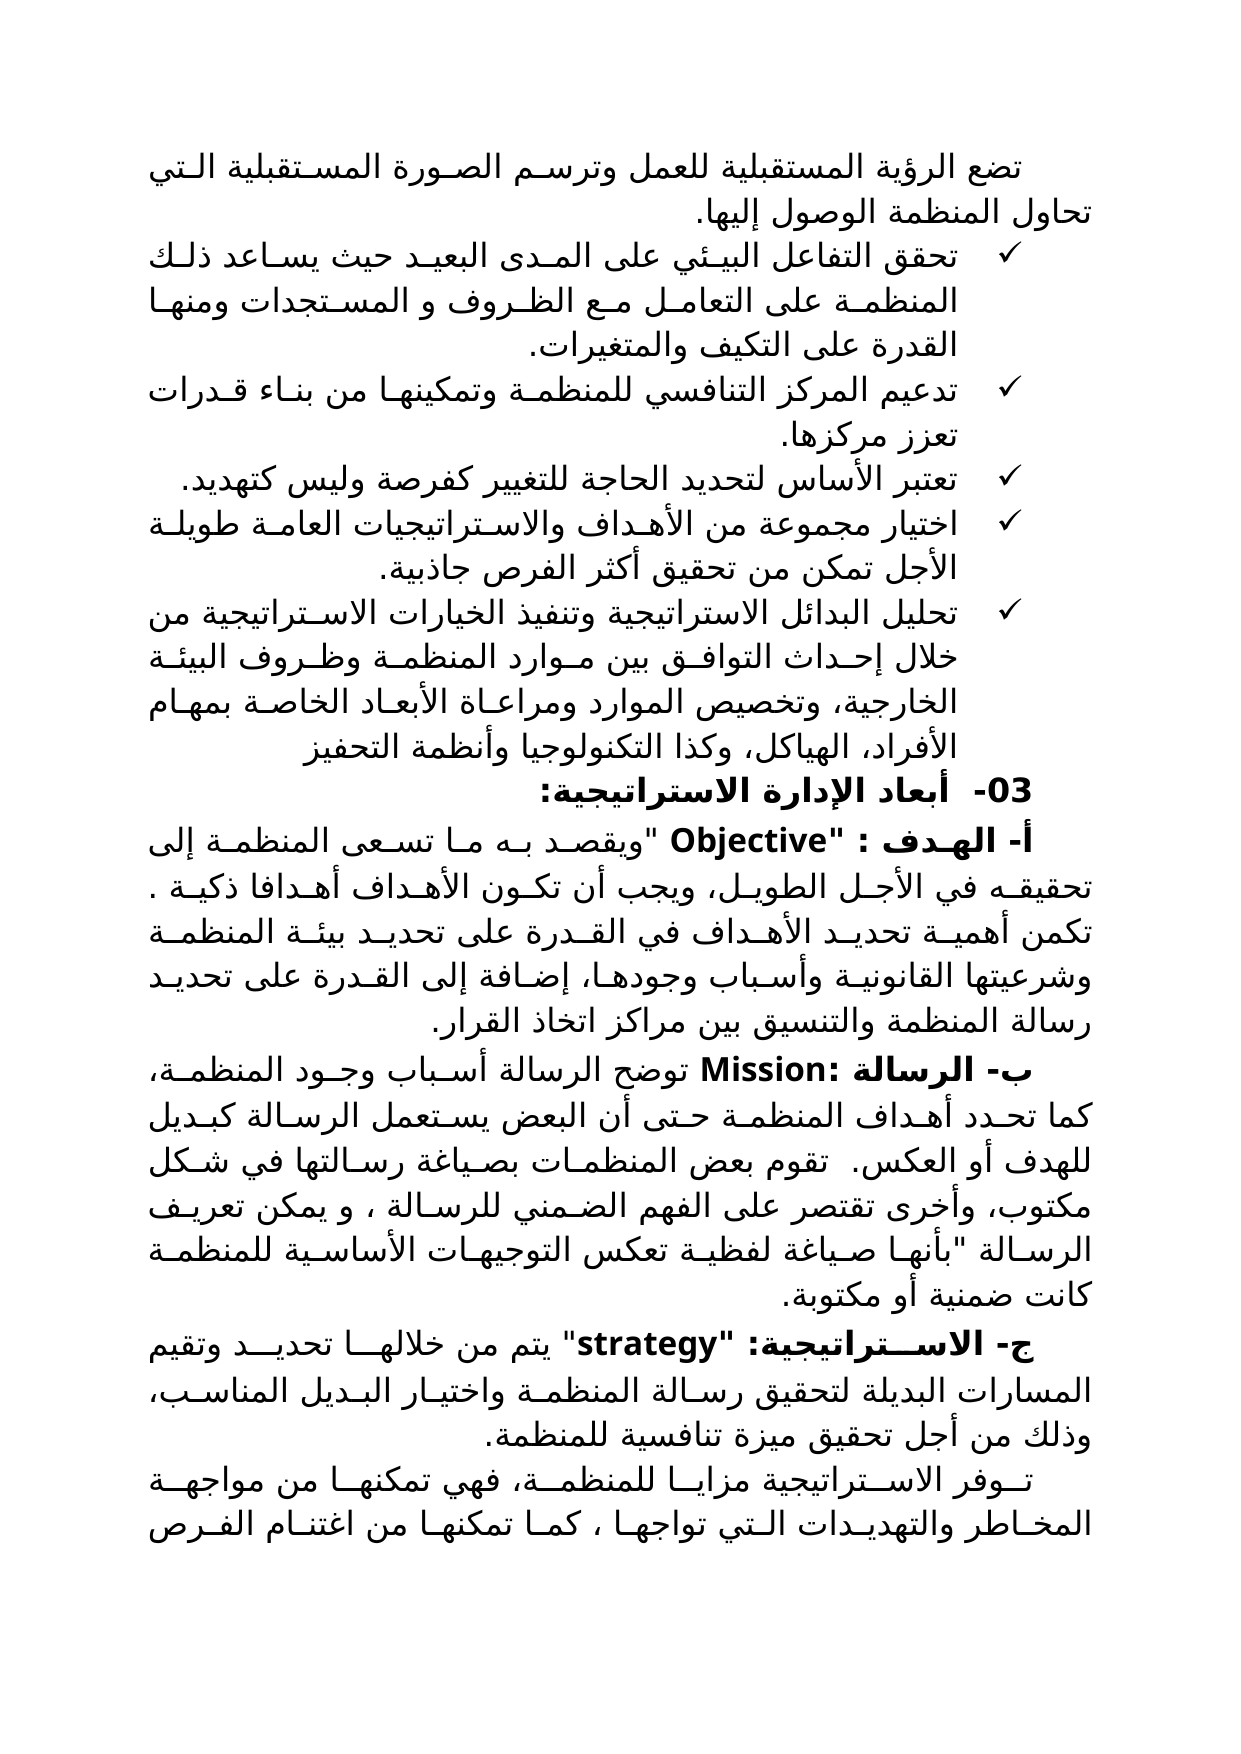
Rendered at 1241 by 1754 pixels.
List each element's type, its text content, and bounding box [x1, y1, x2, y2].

list ج- الاستراتيجية: "strategy" يتم من خلالها تحديد وتقيم المسارات البديلة لتحقيق رسالة المنظمة واختيار البديل المناسب، وذلك من أجل تحقيق ميزة تنافسية للمنظمة. [148, 1320, 1093, 1454]
list تضع الرؤية المستقبلية للعمل وترسم الصورة المستقبلية التي تحاول المنظمة الوصول إليها. [148, 148, 1093, 231]
list أ- الهدف : "Objective "ويقصد به ما تسعى المنظمة إلى تحقيقه في الأجل الطويل، ويجب أن تكون الأهداف أهدافا ذكية . تكمن أهمية تحديد الأهداف في القدرة على تحديد بيئة المنظمة وشرعيتها القانونية وأسباب وجودها، إضافة إلى القدرة على تحديد رسالة المنظمة والتنسيق بين مراكز اتخاذ القرار. [148, 816, 1093, 1040]
list تدعيم المركز التنافسي للمنظمة وتمكينها من بناء قدرات تعزز مركزها. [148, 371, 996, 454]
list تحليل البدائل الاستراتيجية وتنفيذ الخيارات الاستراتيجية من خلال إحداث التوافق بين موارد المنظمة وظروف البيئة الخارجية، وتخصيص الموارد ومراعاة الأبعاد الخاصة بمهام الأفراد، الهياكل، وكذا التكنولوجيا وأنظمة التحفيز [148, 593, 996, 766]
list تحقق التفاعل البيئي على المدى البعيد حيث يساعد ذلك المنظمة على التعامل مع الظروف و المستجدات ومنها القدرة على التكيف والمتغيرات. [148, 237, 996, 365]
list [148, 1460, 1093, 1544]
list ب- الرسالة :Mission توضح الرسالة أسباب وجود المنظمة، كما تحدد أهداف المنظمة حتى أن البعض يستعمل الرسالة كبديل للهدف أو العكس. تقوم بعض المنظمات بصياغة رسالتها في شكل مكتوب، وأخرى تقتصر على الفهم الضمني للرسالة ، و يمكن تعريف الرسالة "بأنها صياغة لفظية تعكس التوجيهات الأساسية للمنظمة كانت ضمنية أو مكتوبة. [148, 1046, 1093, 1314]
list اختيار مجموعة من الأهداف والاستراتيجيات العامة طويلة الأجل تمكن من تحقيق أكثر الفرص جاذبية. [148, 504, 996, 588]
list 03- أبعاد الإدارة الاستراتيجية: [148, 772, 1093, 811]
list تعتبر الأساس لتحديد الحاجة للتغيير كفرصة وليس كتهديد. [148, 460, 996, 498]
